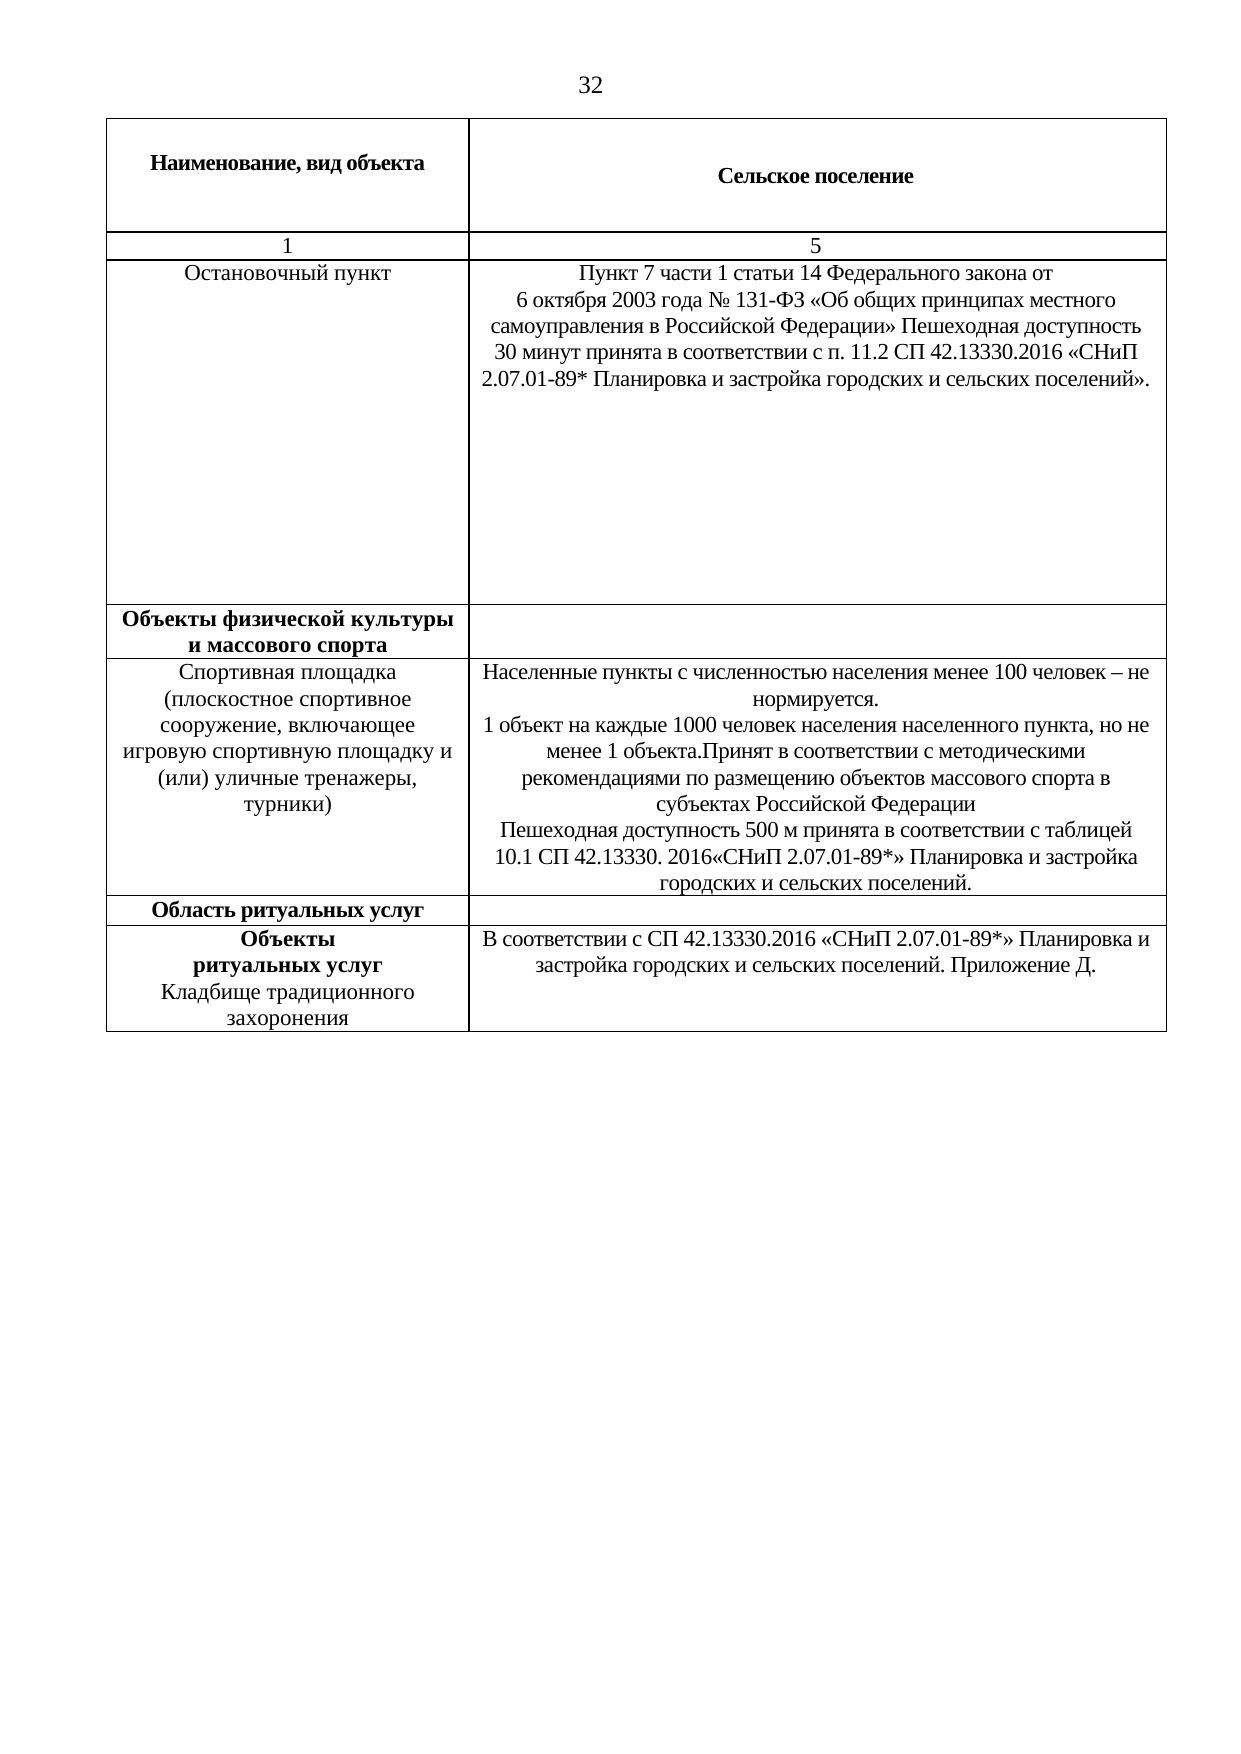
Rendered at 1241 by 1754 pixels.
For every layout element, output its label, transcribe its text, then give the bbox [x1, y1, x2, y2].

table_cell 5 [470, 233, 1166, 259]
table_cell Населенные пункты с численностью населения менее 100 человек – не нормируется. 1 объект на каждые 1000 человек населения населенного пункта, но не менее 1 объекта.Принят в соответствии с методическими рекомендациями по размещению объектов массового спорта в субъектах Российской Федерации Пешеходная доступность 500 м принята в соответствии с таблицей 10.1 СП 42.13330. 2016«СНиП 2.07.01-89*» Планировка и застройка городских и сельских поселений. [470, 659, 1166, 895]
table_header Наименование, вид объекта [107, 119, 468, 231]
table_cell Остановочный пункт [107, 261, 468, 603]
table_cell 1 [107, 233, 468, 259]
table_cell Спортивная площадка (плоскостное спортивное сооружение, включающее игровую спортивную площадку и (или) уличные тренажеры, турники) [107, 659, 468, 895]
table_cell Объекты физической культуры и массового спорта [107, 605, 468, 658]
table_cell Область ритуальных услуг [107, 896, 468, 925]
table_cell В соответствии с СП 42.13330.2016 «СНиП 2.07.01-89*» Планировка и застройка городских и сельских поселений. Приложение Д. [470, 926, 1166, 1031]
table_cell [470, 896, 1166, 925]
table_cell Объекты ритуальных услуг Кладбище традиционного захоронения [107, 926, 468, 1031]
table_cell [470, 605, 1166, 658]
table_cell Пункт 7 части 1 статьи 14 Федерального закона от 6 октября 2003 года № 131-ФЗ «Об общих принципах местного самоуправления в Российской Федерации» Пешеходная доступность 30 минут принята в соответствии с п. 11.2 СП 42.13330.2016 «СНиП 2.07.01-89* Планировка и застройка городских и сельских поселений». [470, 261, 1166, 603]
table_header Сельское поселение [470, 119, 1166, 231]
